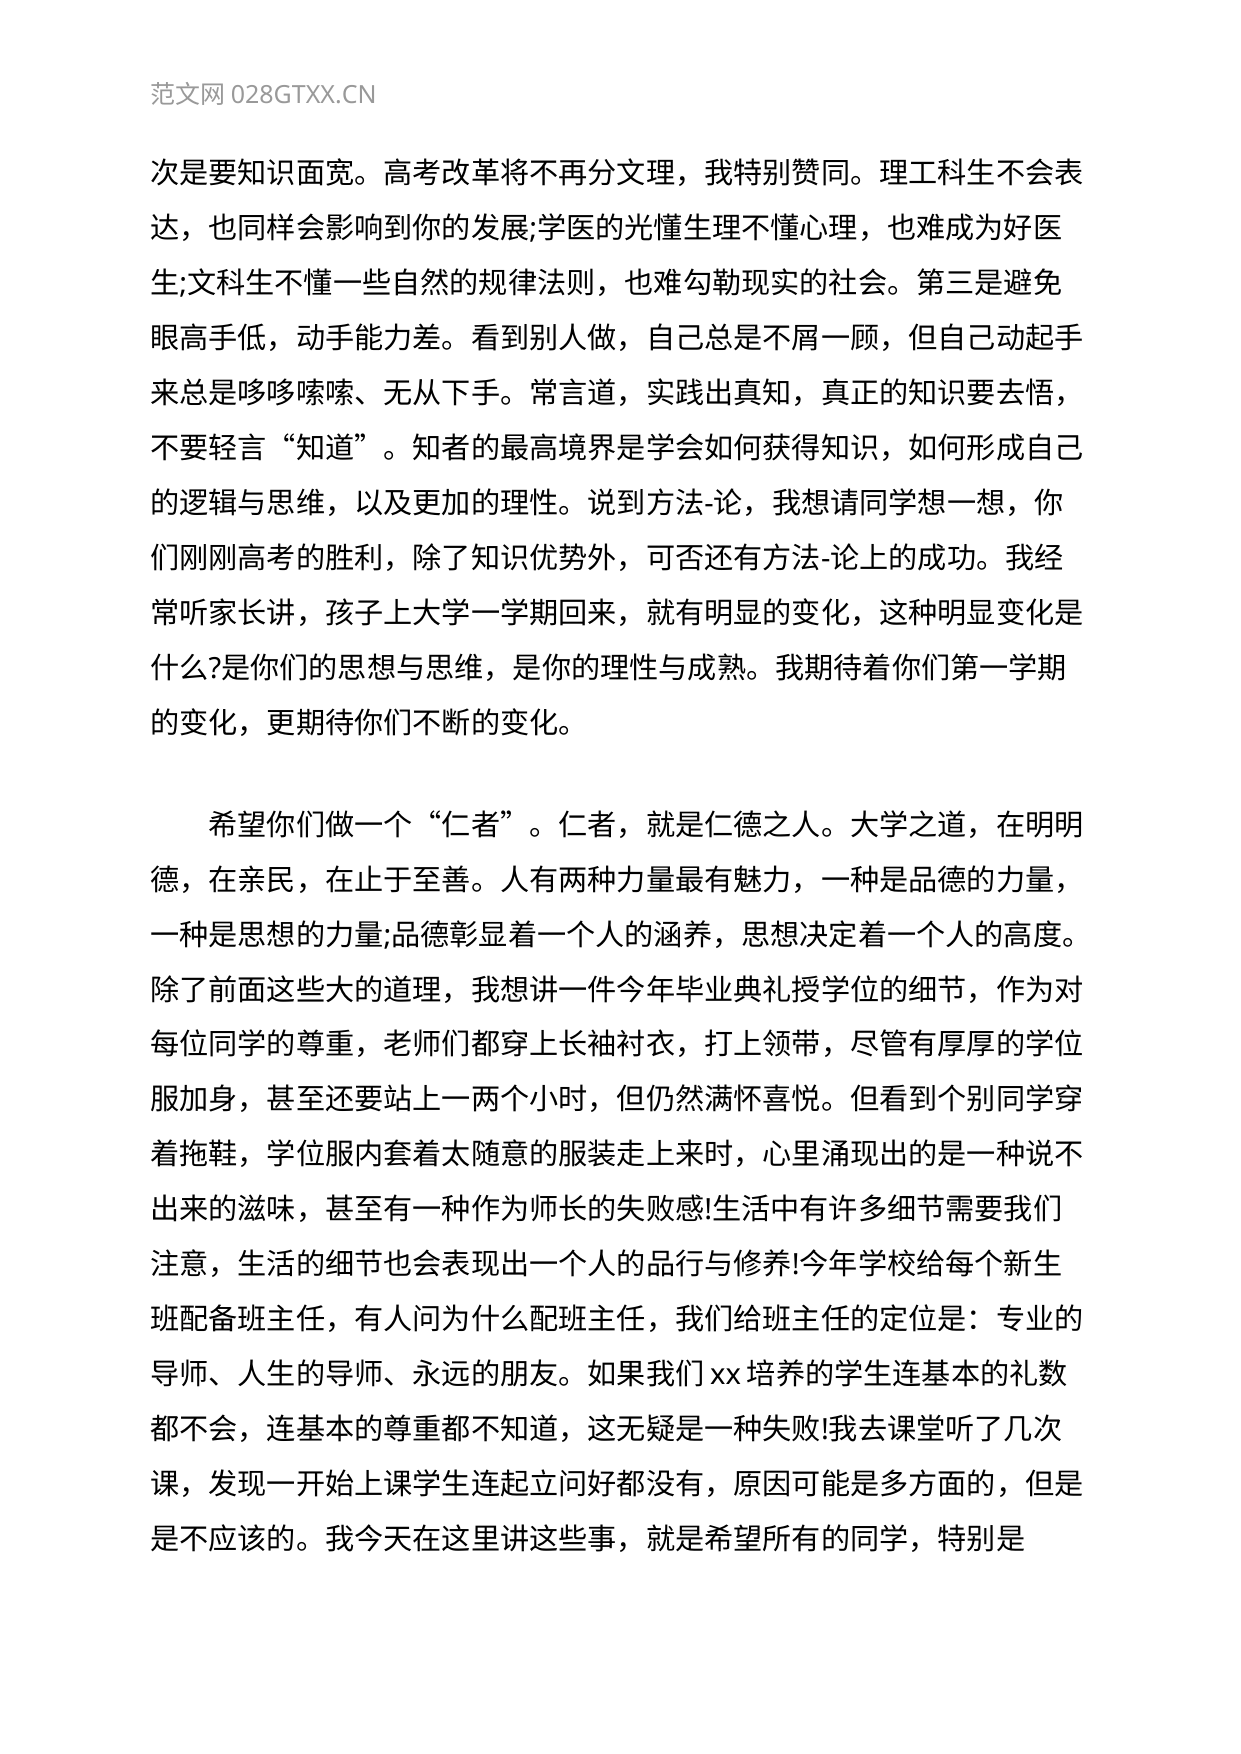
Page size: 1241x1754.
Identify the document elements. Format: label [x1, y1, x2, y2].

text [150, 801, 1090, 1558]
text [150, 150, 1090, 742]
